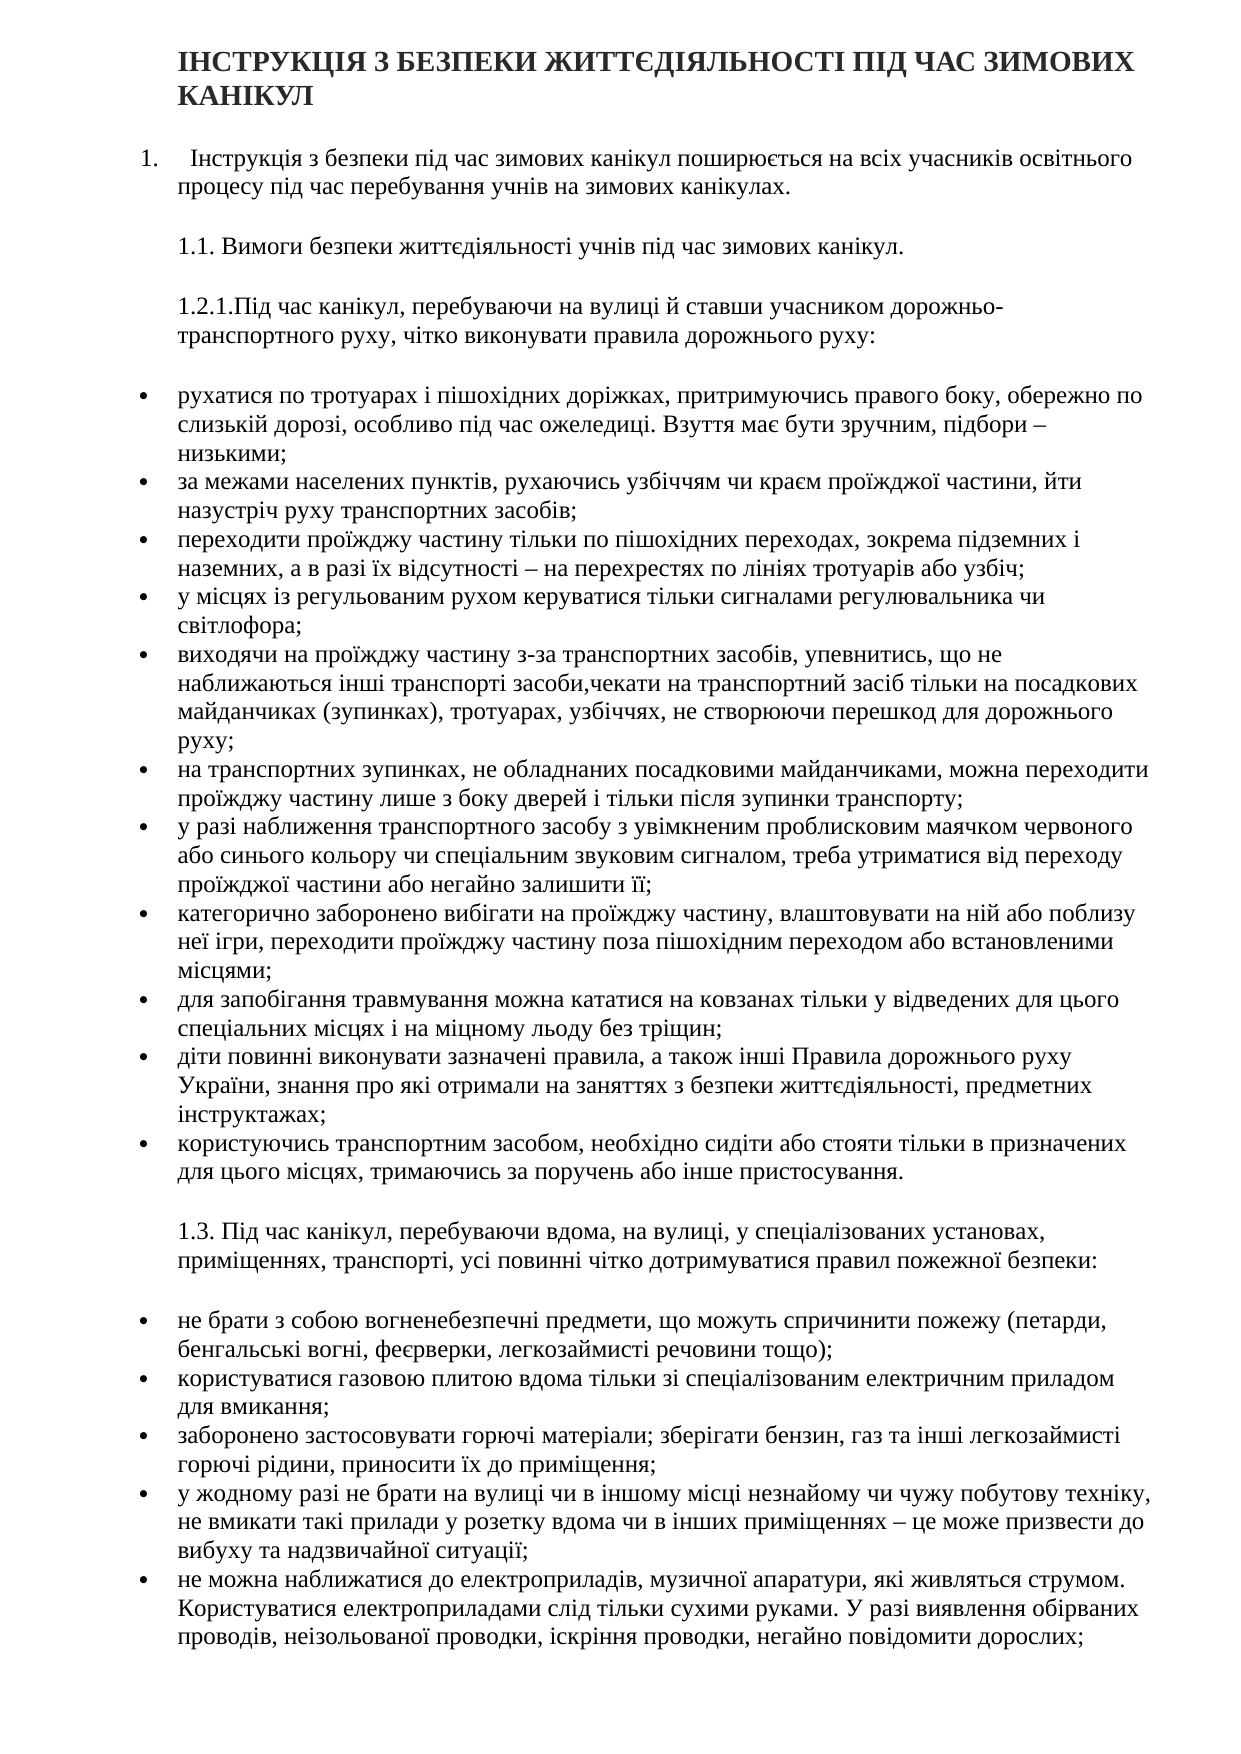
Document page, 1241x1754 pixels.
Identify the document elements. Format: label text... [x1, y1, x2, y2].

list Інструкція з безпеки під час зимових канікул поширюється на всіх учасників освітнього процесу під час перебування учнів на зимових канікулах. [140, 143, 1152, 200]
list користуватися газовою плитою вдома тільки зі спеціалізованим електричним приладом для вмикання; [140, 1363, 1152, 1420]
list у жодному разі не брати на вулиці чи в іншому місці незнайому чи чужу побутову техніку, не вмикати такі прилади у розетку вдома чи в інших приміщеннях – це може призвести до вибуху та надзвичайної ситуації; [140, 1478, 1152, 1564]
list не можна наближатися до електроприладів, музичної апаратури, які живляться струмом. Користуватися електроприладами слід тільки сухими руками. У разі виявлення обірваних проводів, неізольованої проводки, іскріння проводки, негайно повідомити дорослих; [140, 1564, 1152, 1650]
list у разі наближення транспортного засобу з увімкненим проблисковим маячком червоного або синього кольору чи спеціальним звуковим сигналом, треба утриматися від переходу проїжджої частини або негайно залишити її; [140, 811, 1152, 898]
list у місцях із регульованим рухом керуватися тільки сигналами регулювальника чи світлофора; [140, 581, 1152, 639]
text 1.1. Вимоги безпеки життєдіяльності учнів під час зимових канікул. [177, 231, 1152, 260]
list діти повинні виконувати зазначені правила, а також інші Правила дорожнього руху України, знання про які отримали на заняттях з безпеки життєдіяльності, предметних інструктажах; [140, 1041, 1152, 1128]
list рухатися по тротуарах і пішохідних доріжках, притримуючись правого боку, обережно по слизькій дорозі, особливо під час ожеледиці. Взуття має бути зручним, підбори – низькими; [140, 380, 1152, 466]
list для запобігання травмування можна кататися на ковзанах тільки у відведених для цього спеціальних місцях і на міцному льоду без тріщин; [140, 984, 1152, 1041]
list категорично заборонено вибігати на проїжджу частину, влаштовувати на ній або поблизу неї ігри, переходити проїжджу частину поза пішохідним переходом або встановленими місцями; [140, 898, 1152, 984]
list переходити проїжджу частину тільки по пішохідних переходах, зокрема підземних і наземних, а в разі їх відсутності – на перехрестях по лініях тротуарів або узбіч; [140, 524, 1152, 581]
list за межами населених пунктів, рухаючись узбіччям чи краєм проїжджої частини, йти назустріч руху транспортних засобів; [140, 466, 1152, 524]
list користуючись транспортним засобом, необхідно сидіти або стояти тільки в призначених для цього місцях, тримаючись за поручень або інше пристосування. [140, 1128, 1152, 1185]
list виходячи на проїжджу частину з-за транспортних засобів, упевнитись, що не наближаються інші транспорті засоби,чекати на транспортний засіб тільки на посадкових майданчиках (зупинках), тротуарах, узбіччях, не створюючи перешкод для дорожнього руху; [140, 639, 1152, 754]
list не брати з собою вогненебезпечні предмети, що можуть спричинити пожежу (петарди, бенгальські вогні, феєрверки, легкозаймисті речовини тощо); [140, 1305, 1152, 1363]
list заборонено застосовувати горючі матеріали; зберігати бензин, газ та інші легкозаймисті горючі рідини, приносити їх до приміщення; [140, 1420, 1152, 1478]
text ІНСТРУКЦІЯ З БЕЗПЕКИ ЖИТТЄДІЯЛЬНОСТІ ПІД ЧАС ЗИМОВИХ КАНІКУЛ [177, 44, 1152, 111]
text 1.2.1.Під час канікул, перебуваючи на вулиці й ставши учасником дорожньо-транспортного руху, чітко виконувати правила дорожнього руху: [177, 291, 1152, 349]
list на транспортних зупинках, не обладнаних посадковими майданчиками, можна переходити проїжджу частину лише з боку дверей і тільки після зупинки транспорту; [140, 754, 1152, 811]
text 1.3. Під час канікул, перебуваючи вдома, на вулиці, у спеціалізованих установах, приміщеннях, транспорті, усі повинні чітко дотримуватися правил пожежної безпеки: [177, 1216, 1152, 1274]
